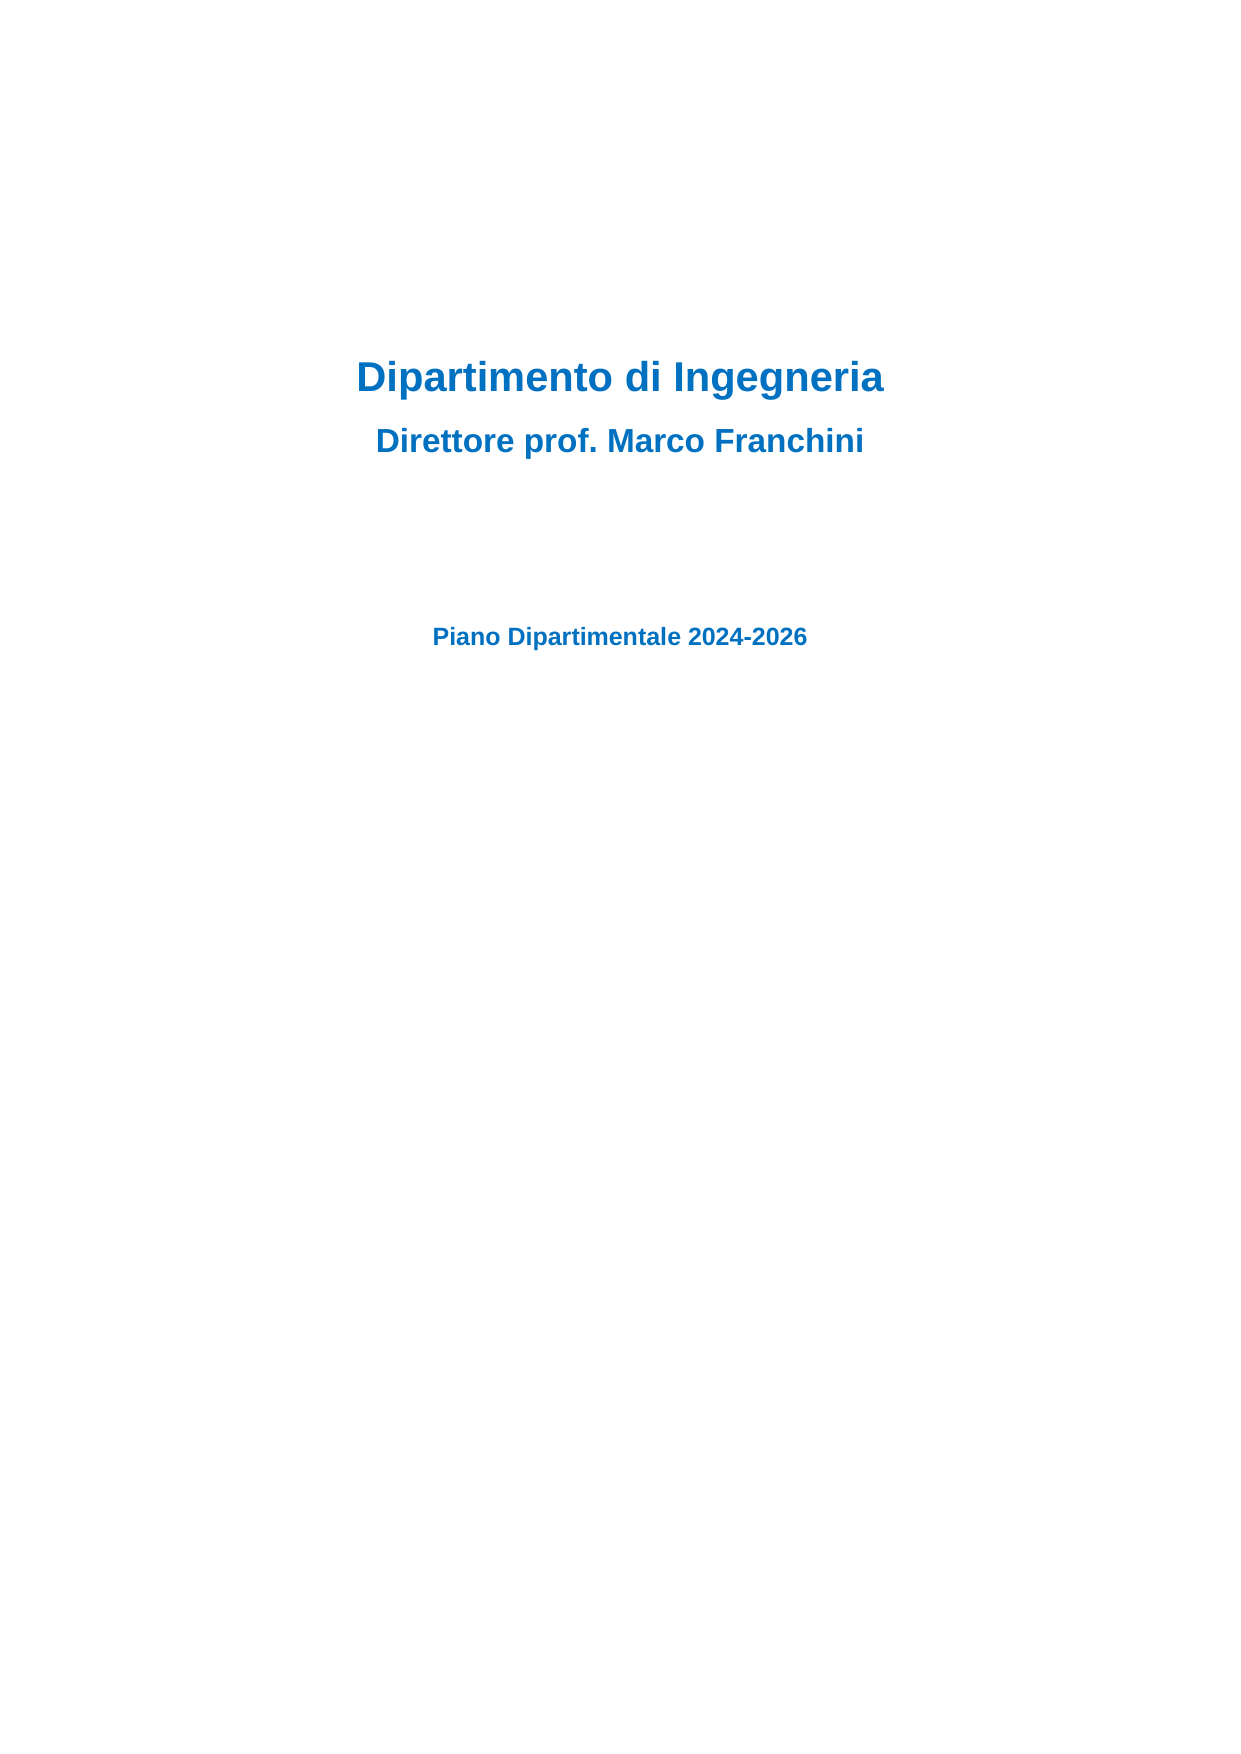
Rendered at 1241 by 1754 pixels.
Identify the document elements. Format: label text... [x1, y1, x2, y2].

text Dipartimento di Ingegneria [118, 353, 1122, 401]
text Piano Dipartimentale 2024-2026 [118, 622, 1122, 651]
text Direttore prof. Marco Franchini [118, 421, 1122, 459]
